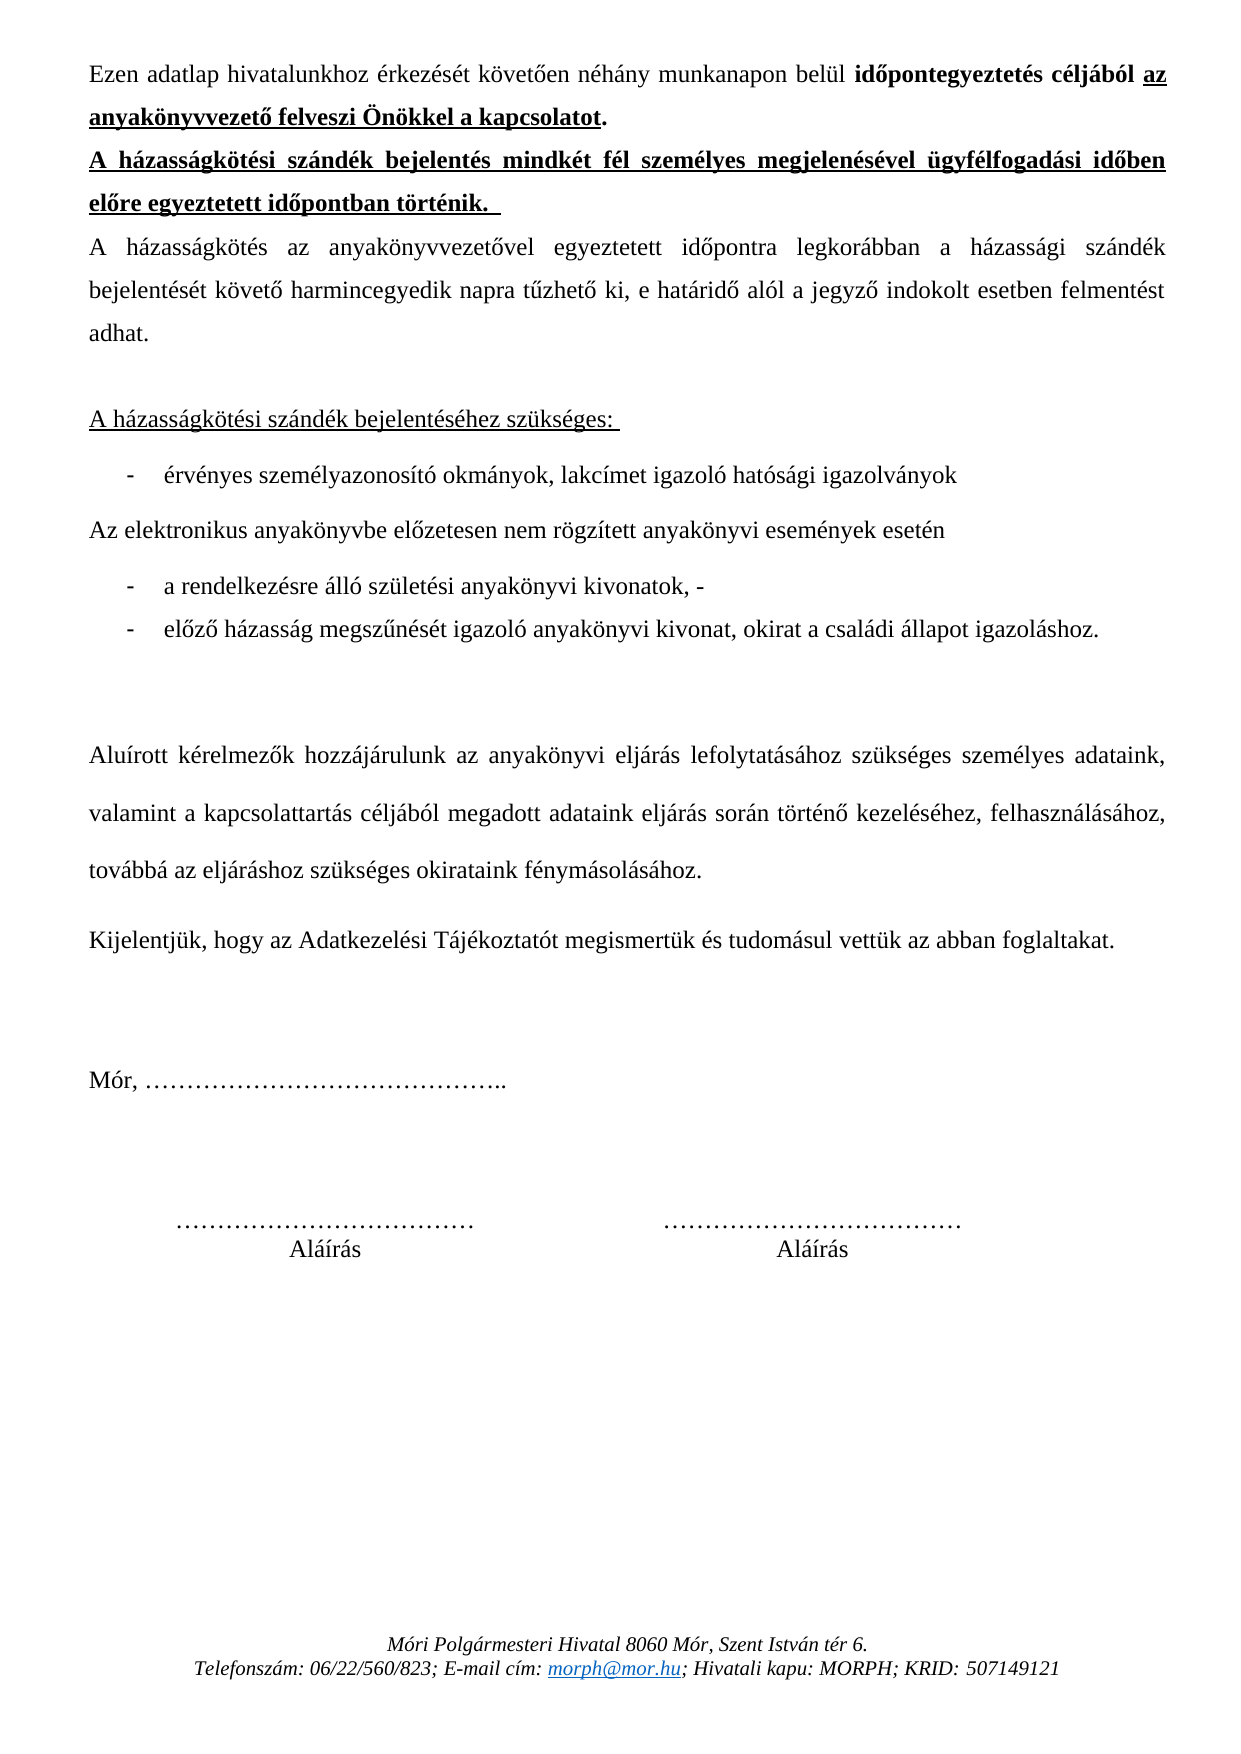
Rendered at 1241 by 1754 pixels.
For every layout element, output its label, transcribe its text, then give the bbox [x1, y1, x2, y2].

text Aláírás Aláírás [89, 1234, 1167, 1263]
text Mór, …………………………………….. [89, 1065, 1167, 1094]
list előző házasság megszűnését igazoló anyakönyvi kivonat, okirat a családi állapot igazoláshoz. [126, 614, 1167, 643]
list érvényes személyazonosító okmányok, lakcímet igazoló hatósági igazolványok [126, 460, 1167, 489]
list a rendelkezésre álló születési anyakönyvi kivonatok, - [126, 571, 1167, 600]
text Ezen adatlap hivatalunkhoz érkezését követően néhány munkanapon belül időpontegyeztetés céljából az anyakönyvvezető felveszi Önökkel a kapcsolatot. [89, 59, 1167, 131]
text Kijelentjük, hogy az Adatkezelési Tájékoztatót megismertük és tudomásul vettük az abban foglaltakat. [89, 925, 1167, 954]
text A házasságkötés az anyakönyvvezetővel egyeztetett időpontra legkorábban a házassági szándék bejelentését követő harmincegyedik napra tűzhető ki, e határidő alól a jegyző indokolt esetben felmentést adhat. [89, 232, 1167, 347]
text Aluírott kérelmezők hozzájárulunk az anyakönyvi eljárás lefolytatásához szükséges személyes adataink, valamint a kapcsolattartás céljából megadott adataink eljárás során történő kezeléséhez, felhasználásához, továbbá az eljáráshoz szükséges okirataink fénymásolásához. [89, 740, 1167, 884]
text A házasságkötési szándék bejelentéséhez szükséges: [89, 404, 1167, 433]
text A házasságkötési szándék bejelentés mindkét fél személyes megjelenésével ügyfélfogadási időben előre egyeztetett időpontban történik. [89, 145, 1167, 217]
text ……………………………… ……………………………… [89, 1205, 1167, 1234]
text Az elektronikus anyakönyvbe előzetesen nem rögzített anyakönyvi események esetén [89, 516, 1167, 544]
